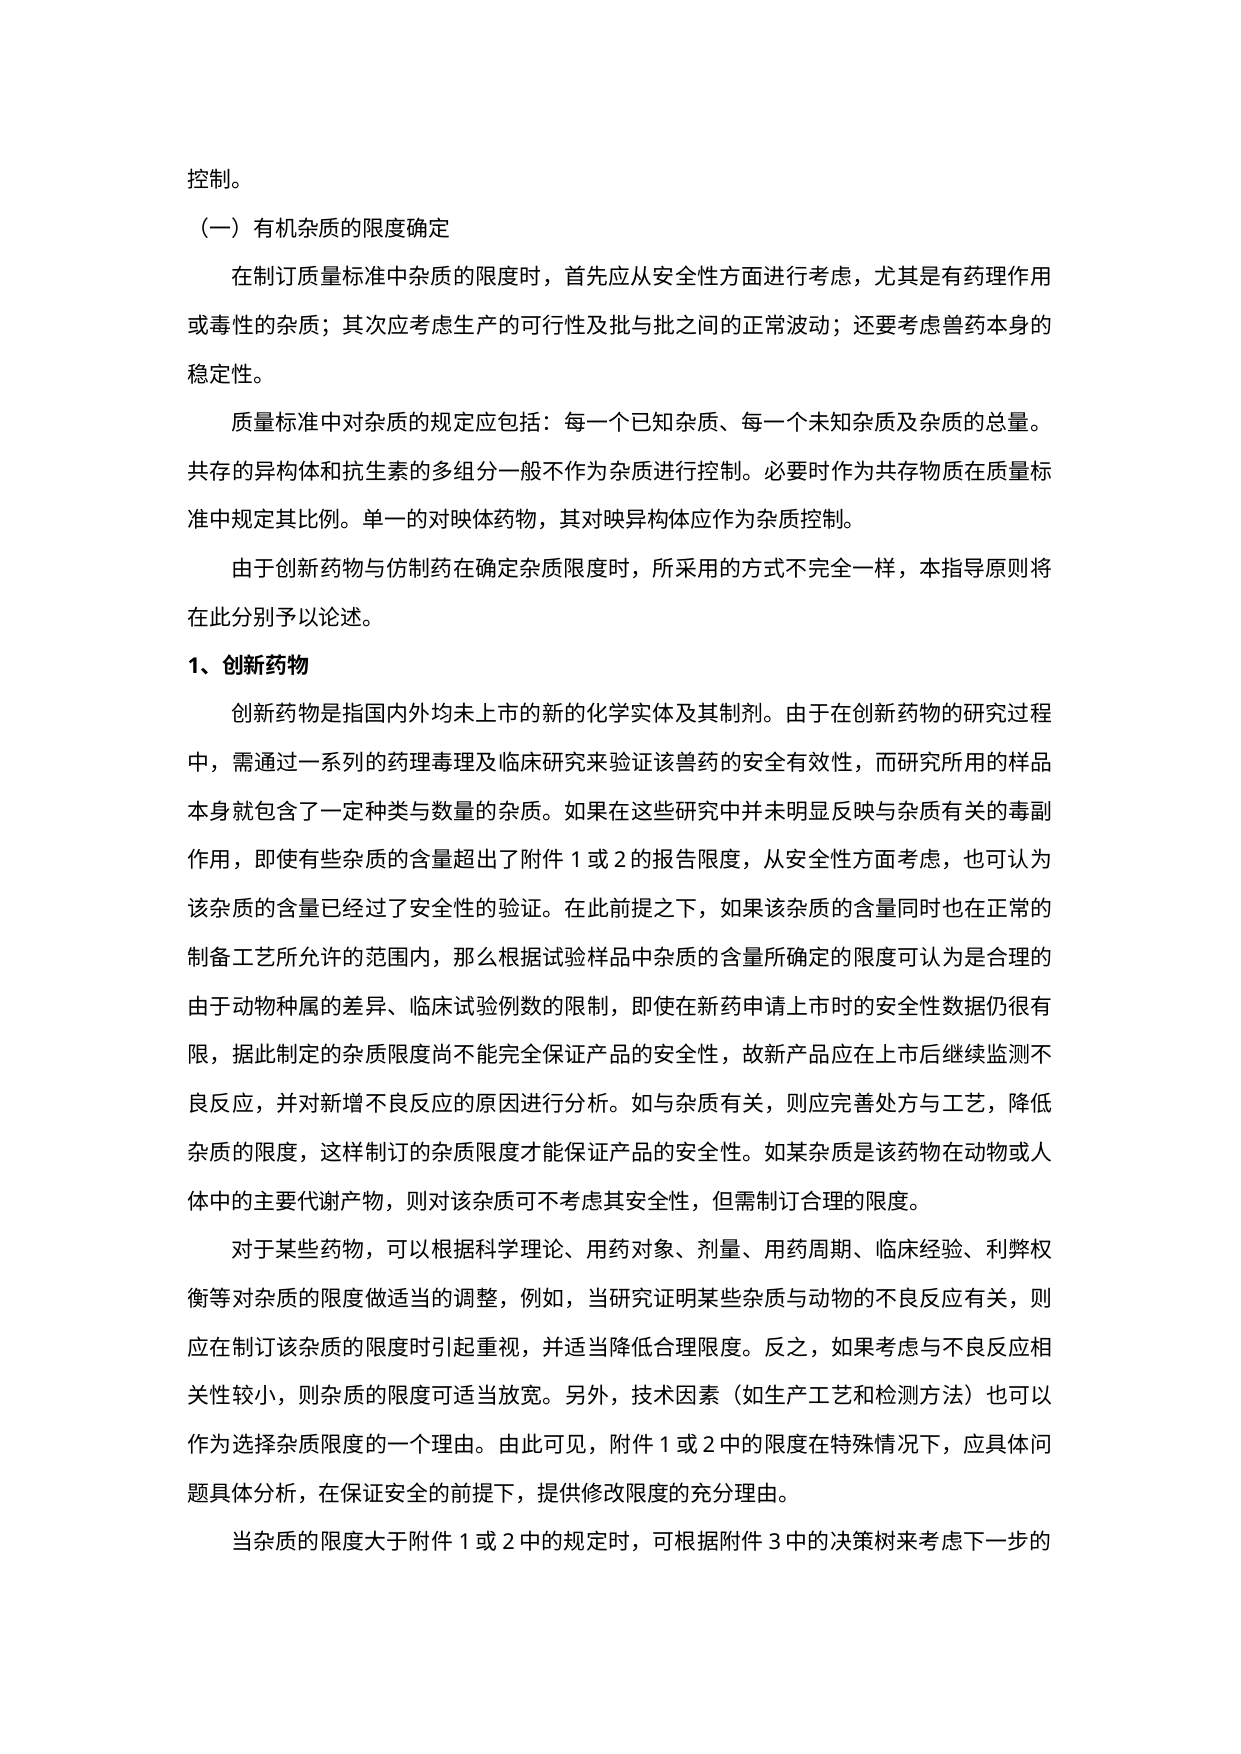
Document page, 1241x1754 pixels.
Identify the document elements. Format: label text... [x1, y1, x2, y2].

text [187, 1524, 1053, 1556]
text （一）有机杂质的限度确定 [187, 210, 1053, 243]
subtitle 1、创新药物 [187, 647, 1053, 680]
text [187, 162, 1053, 194]
text 在制订质量标准中杂质的限度时，首先应从安全性方面进行考虑，尤其是有药理作用或毒性的杂质；其次应考虑生产的可行性及批与批之间的正常波动；还要考虑兽药本身的稳定性。 [187, 259, 1053, 389]
text 对于某些药物，可以根据科学理论、用药对象、剂量、用药周期、临床经验、利弊权衡等对杂质的限度做适当的调整，例如，当研究证明某些杂质与动物的不良反应有关，则应在制订该杂质的限度时引起重视，并适当降低合理限度。反之，如果考虑与不良反应相关性较小，则杂质的限度可适当放宽。另外，技术因素（如生产工艺和检测方法）也可以作为选择杂质限度的一个理由。由此可见，附件1或2中的限度在特殊情况下，应具体问题具体分析，在保证安全的前提下，提供修改限度的充分理由。 [187, 1232, 1053, 1508]
text 质量标准中对杂质的规定应包括：每一个已知杂质、每一个未知杂质及杂质的总量。共存的异构体和抗生素的多组分一般不作为杂质进行控制。必要时作为共存物质在质量标准中规定其比例。单一的对映体药物，其对映异构体应作为杂质控制。 [187, 404, 1053, 534]
text 创新药物是指国内外均未上市的新的化学实体及其制剂。由于在创新药物的研究过程中，需通过一系列的药理毒理及临床研究来验证该兽药的安全有效性，而研究所用的样品本身就包含了一定种类与数量的杂质。如果在这些研究中并未明显反映与杂质有关的毒副作用，即使有些杂质的含量超出了附件1或2的报告限度，从安全性方面考虑，也可认为该杂质的含量已经过了安全性的验证。在此前提之下，如果该杂质的含量同时也在正常的制备工艺所允许的范围内，那么根据试验样品中杂质的含量所确定的限度可认为是合理的。由于动物种属的差异、临床试验例数的限制，即使在新药申请上市时的安全性数据仍很有限，据此制定的杂质限度尚不能完全保证产品的安全性，故新产品应在上市后继续监测不良反应，并对新增不良反应的原因进行分析。如与杂质有关，则应完善处方与工艺，降低杂质的限度，这样制订的杂质限度才能保证产品的安全性。如某杂质是该药物在动物或人体中的主要代谢产物，则对该杂质可不考虑其安全性，但需制订合理的限度。 [187, 696, 1053, 1216]
text 由于创新药物与仿制药在确定杂质限度时，所采用的方式不完全一样，本指导原则将在此分别予以论述。 [187, 550, 1053, 632]
